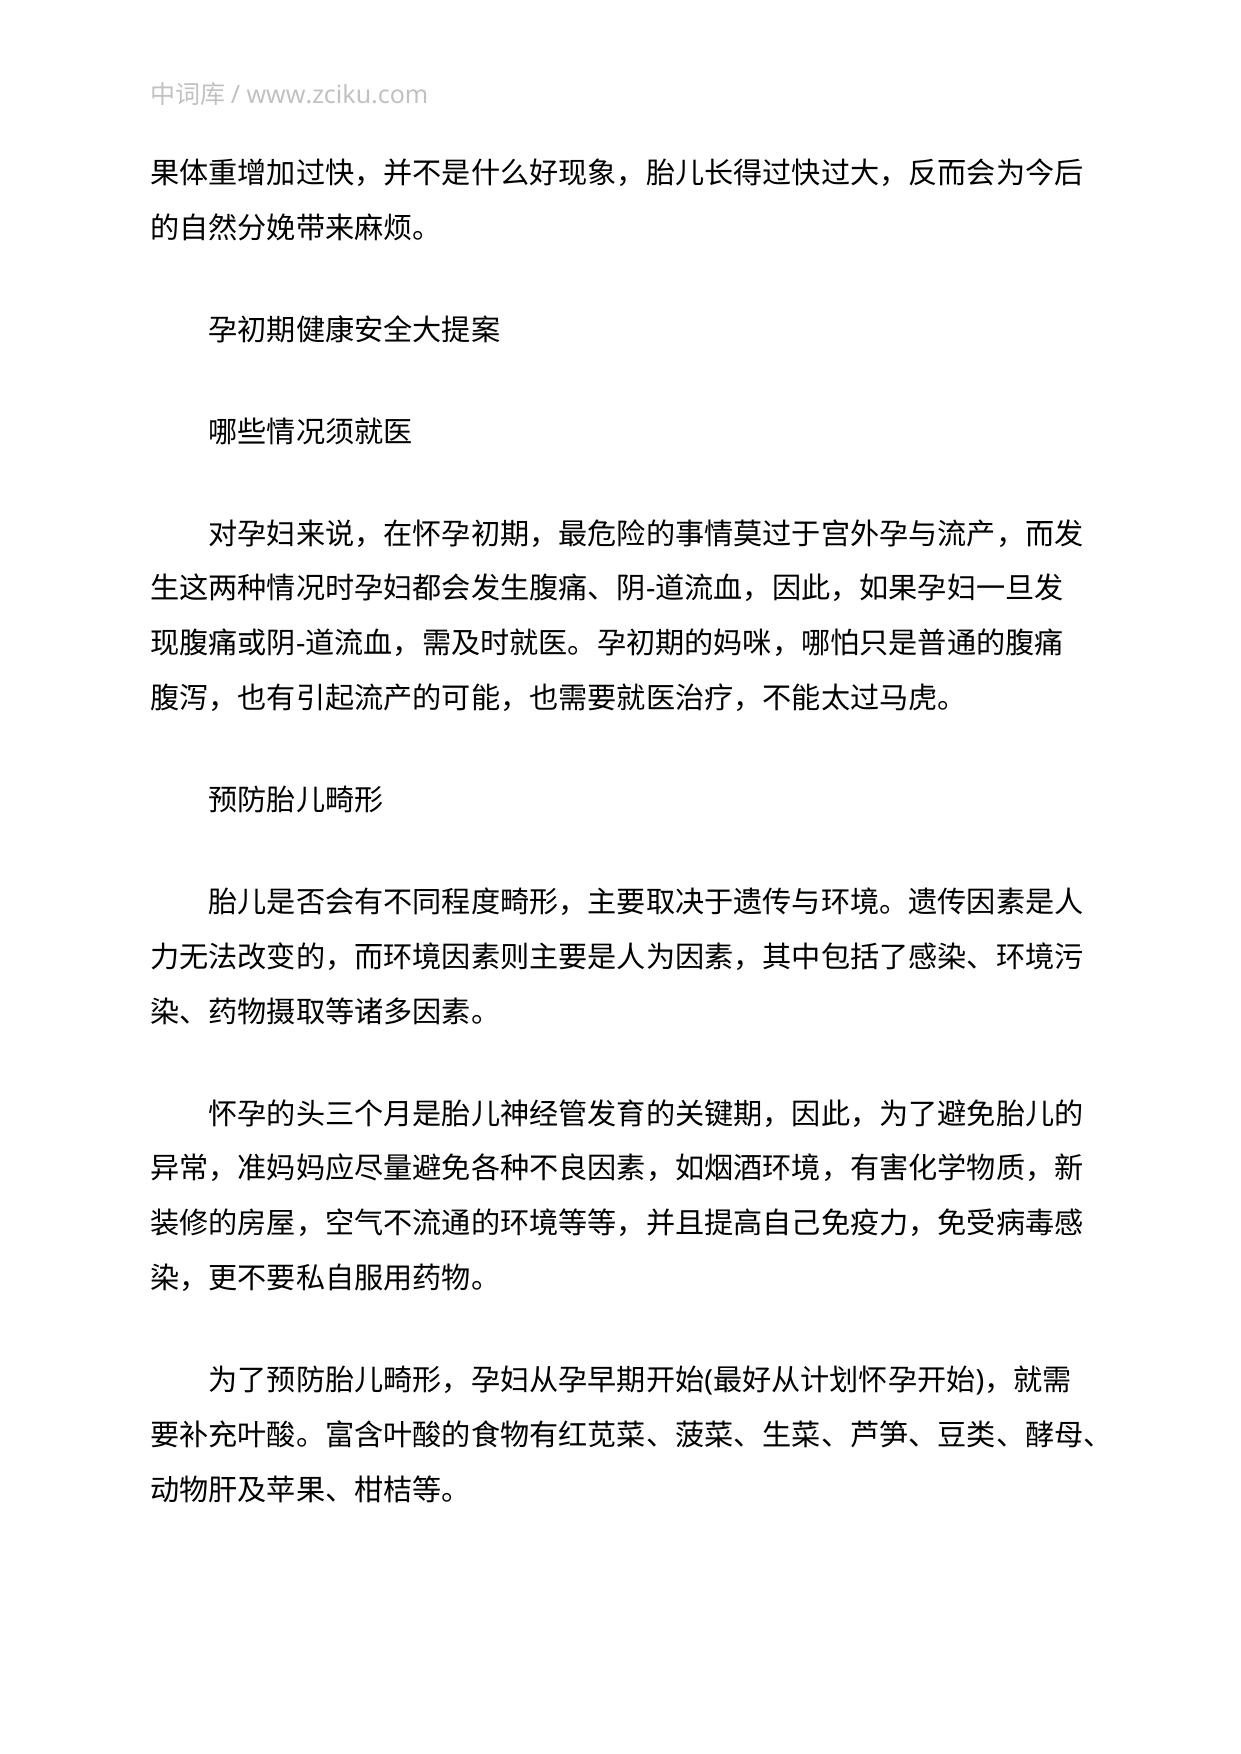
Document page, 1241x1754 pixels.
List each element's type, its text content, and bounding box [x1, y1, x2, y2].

text 为了预防胎儿畸形，孕妇从孕早期开始(最好从计划怀孕开始)，就需要补充叶酸。富含叶酸的食物有红苋菜、菠菜、生菜、芦笋、豆类、酵母、动物肝及苹果、柑桔等。 [150, 1357, 1090, 1509]
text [150, 150, 1090, 247]
text 预防胎儿畸形 [150, 777, 1090, 819]
text 孕初期健康安全大提案 [150, 307, 1090, 349]
text 哪些情况须就医 [150, 408, 1090, 451]
text 胎儿是否会有不同程度畸形，主要取决于遗传与环境。遗传因素是人力无法改变的，而环境因素则主要是人为因素，其中包括了感染、环境污染、药物摄取等诸多因素。 [150, 879, 1090, 1031]
text 对孕妇来说，在怀孕初期，最危险的事情莫过于宫外孕与流产，而发生这两种情况时孕妇都会发生腹痛、阴-道流血，因此，如果孕妇一旦发现腹痛或阴-道流血，需及时就医。孕初期的妈咪，哪怕只是普通的腹痛腹泻，也有引起流产的可能，也需要就医治疗，不能太过马虎。 [150, 510, 1090, 717]
text 怀孕的头三个月是胎儿神经管发育的关键期，因此，为了避免胎儿的异常，准妈妈应尽量避免各种不良因素，如烟酒环境，有害化学物质，新装修的房屋，空气不流通的环境等等，并且提高自己免疫力，免受病毒感染，更不要私自服用药物。 [150, 1090, 1090, 1297]
